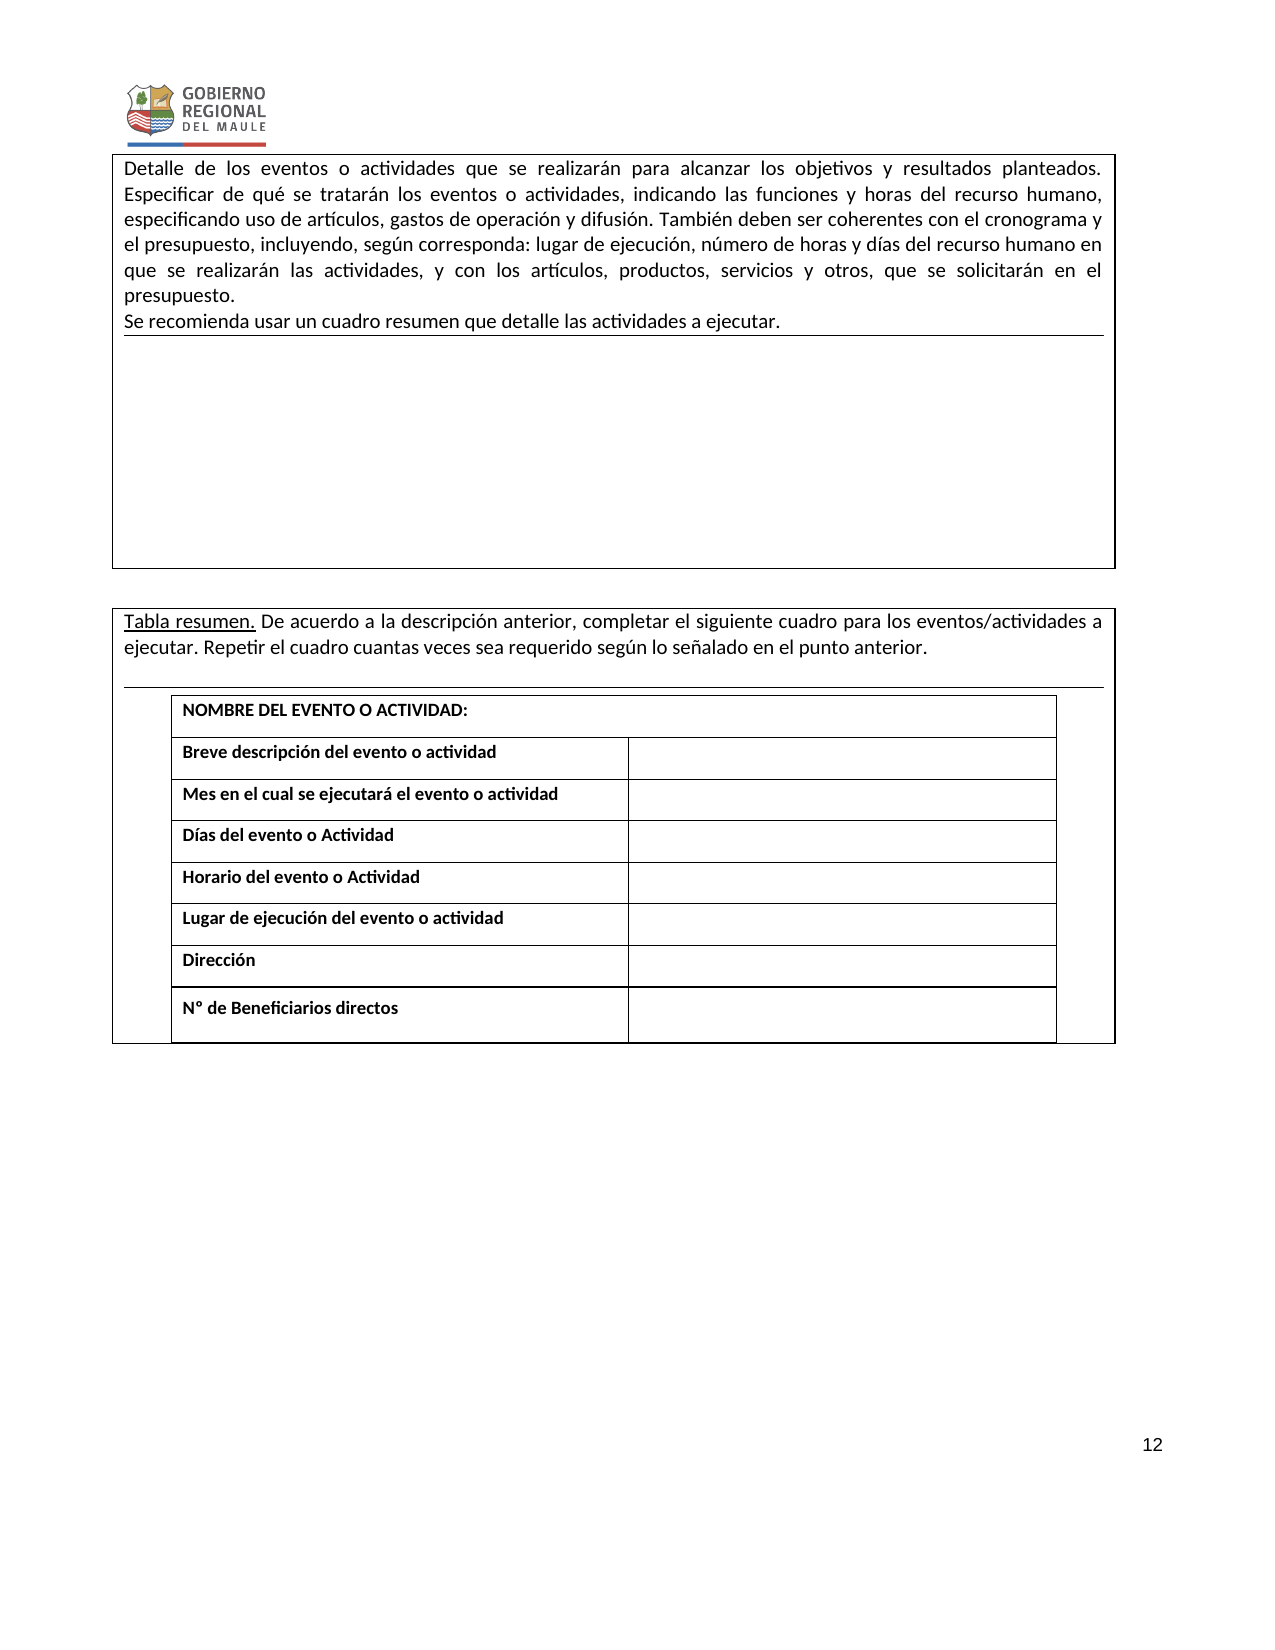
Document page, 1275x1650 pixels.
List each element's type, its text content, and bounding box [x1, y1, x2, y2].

table_header Tabla resumen. De acuerdo a la descripción anterior, completar el siguiente cuadro para los eventos/actividades a ejecutar. Repetir el cuadro cuantas veces sea requerido según lo señalado en el punto anterior. [113, 609, 1114, 1043]
picture [112, 73, 279, 154]
table_header Detalle de los eventos o actividades que se realizarán para alcanzar los objetivos y resultados planteados. Especificar de qué se tratarán los eventos o actividades, indicando las funciones y horas del recurso humano, especificando uso de artículos, gastos de operación y difusión. También deben ser coherentes con el cronograma y el presupuesto, incluyendo, según corresponda: lugar de ejecución, número de horas y días del recurso humano en que se realizarán las actividades, y con los artículos, productos, servicios y otros, que se solicitarán en el presupuesto. Se recomienda usar un cuadro resumen que detalle las actividades a ejecutar. [113, 155, 1114, 568]
